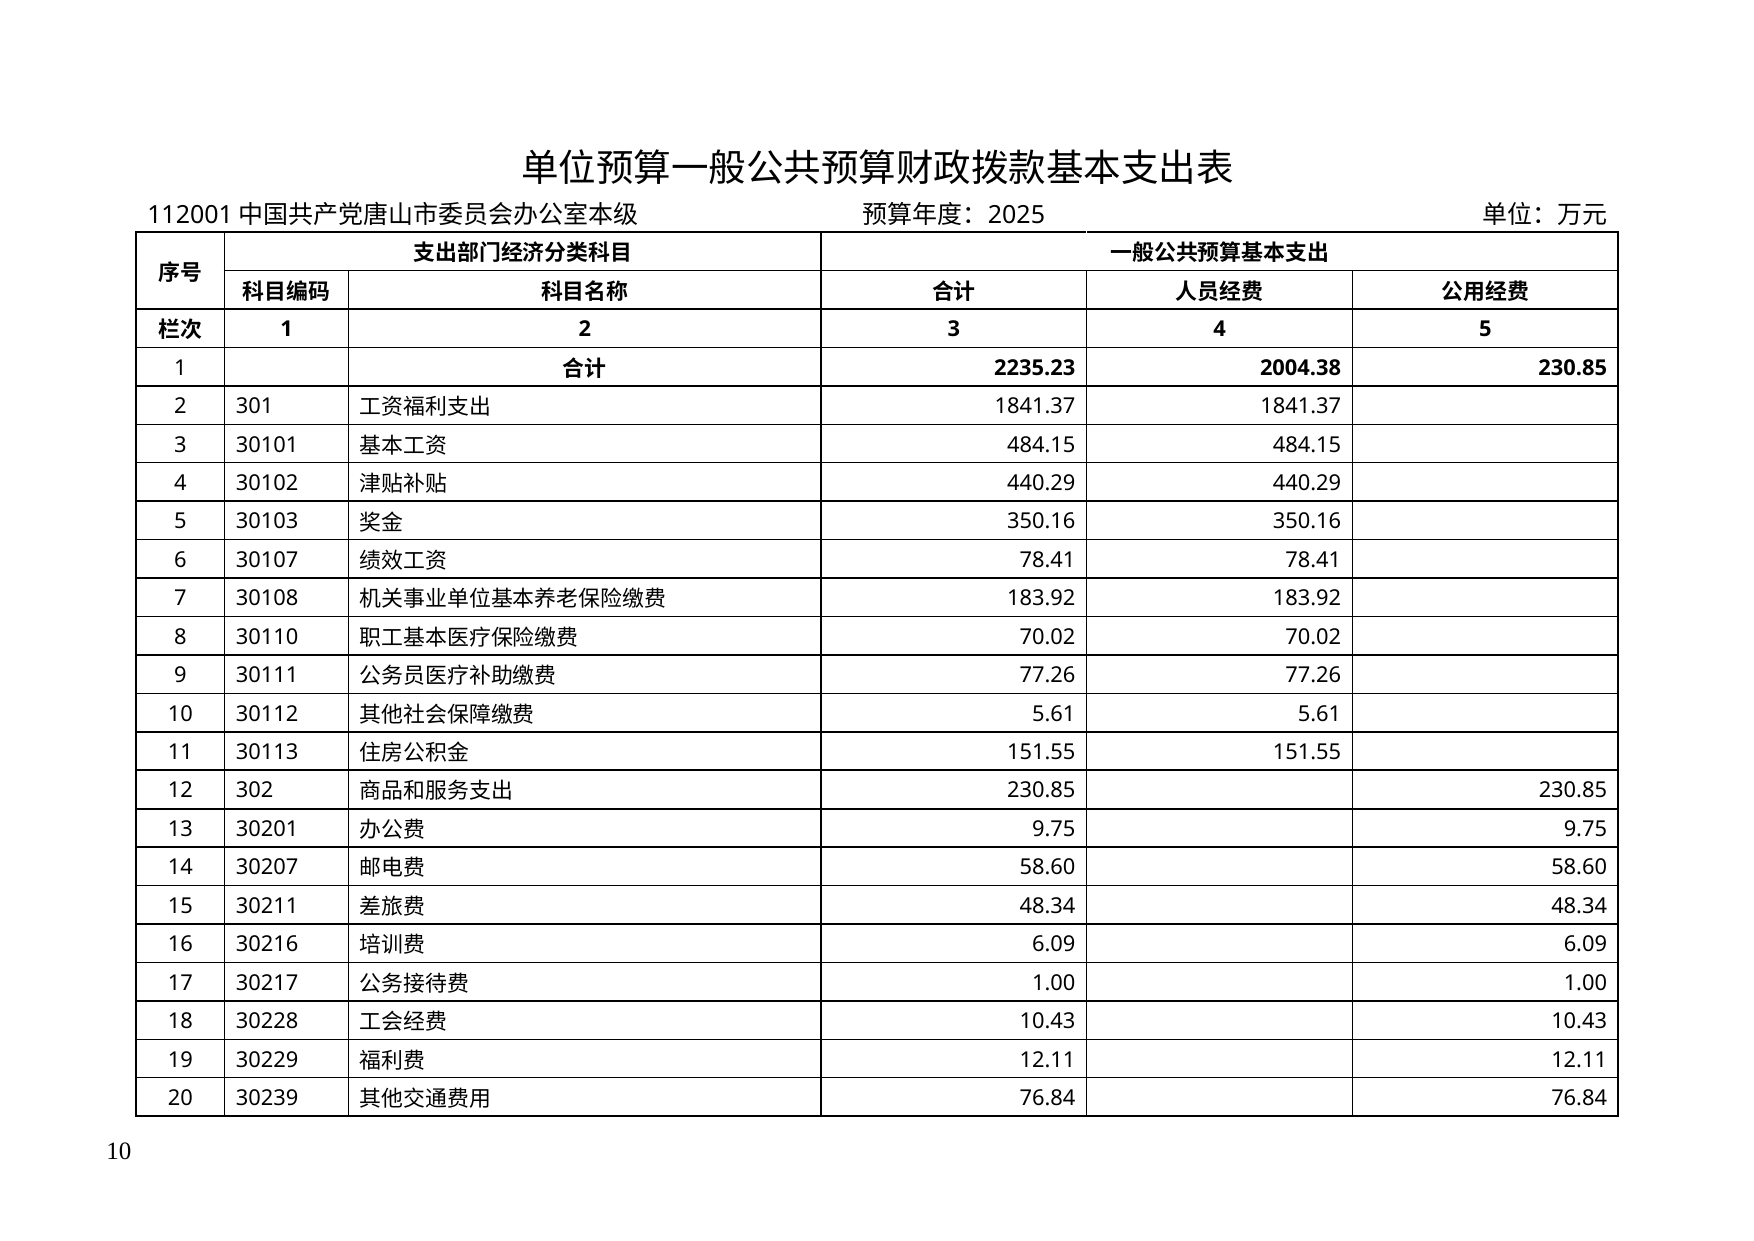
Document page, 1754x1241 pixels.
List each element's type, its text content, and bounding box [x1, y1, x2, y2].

table_cell 6.09 [822, 925, 1086, 962]
table_cell 其他交通费用 [349, 1078, 820, 1115]
table_cell 津贴补贴 [349, 463, 820, 500]
table_cell 15 [137, 886, 224, 923]
table_cell 48.34 [1353, 886, 1617, 923]
table_cell 6.09 [1353, 925, 1617, 962]
table_cell 77.26 [822, 656, 1086, 692]
table_cell 机关事业单位基本养老保险缴费 [349, 579, 820, 616]
table_cell [1087, 1078, 1352, 1115]
table_cell 1.00 [822, 963, 1086, 1000]
table_cell 公用经费 [1353, 271, 1617, 308]
table_header 单位：万元 [1087, 195, 1617, 231]
table_cell 住房公积金 [349, 733, 820, 769]
table_cell 5 [137, 502, 224, 539]
table_cell 16 [137, 925, 224, 962]
table_cell 230.85 [1353, 348, 1617, 385]
table_cell 基本工资 [349, 425, 820, 462]
table_cell 7 [137, 579, 224, 616]
table_cell 183.92 [1087, 579, 1352, 616]
table_cell 1 [137, 348, 224, 385]
table_cell 440.29 [1087, 463, 1352, 500]
text 单位预算一般公共预算财政拨款基本支出表 [106, 142, 1648, 193]
table_cell 栏次 [137, 310, 224, 347]
table_cell 科目名称 [349, 271, 820, 308]
table_cell 12.11 [1353, 1040, 1617, 1077]
table_cell [1087, 886, 1352, 923]
table_cell 30211 [225, 886, 348, 923]
table_cell 6 [137, 540, 224, 577]
table_cell [1087, 848, 1352, 885]
table_cell 484.15 [822, 425, 1086, 462]
table_cell 福利费 [349, 1040, 820, 1077]
table_cell 230.85 [822, 771, 1086, 808]
table_cell 其他社会保障缴费 [349, 694, 820, 731]
table_cell 10.43 [822, 1002, 1086, 1038]
table_cell 77.26 [1087, 656, 1352, 692]
table_cell 30239 [225, 1078, 348, 1115]
table_cell [1087, 1002, 1352, 1038]
table_cell [1353, 463, 1617, 500]
table_cell [1353, 425, 1617, 462]
table_cell 1.00 [1353, 963, 1617, 1000]
table_cell 人员经费 [1087, 271, 1352, 308]
table_cell 151.55 [1087, 733, 1352, 769]
table_cell [1353, 540, 1617, 577]
table_cell [1087, 925, 1352, 962]
table_cell [225, 348, 348, 385]
table_cell 1841.37 [1087, 387, 1352, 423]
table_cell 30207 [225, 848, 348, 885]
table_cell 20 [137, 1078, 224, 1115]
table_cell 76.84 [1353, 1078, 1617, 1115]
table_cell 2235.23 [822, 348, 1086, 385]
table_cell [1087, 810, 1352, 846]
table_cell 2 [137, 387, 224, 423]
table_cell [1087, 963, 1352, 1000]
table_cell 30107 [225, 540, 348, 577]
table_cell 10 [137, 694, 224, 731]
table_cell 邮电费 [349, 848, 820, 885]
table_cell 5.61 [1087, 694, 1352, 731]
table_cell 序号 [137, 233, 224, 308]
table_cell 合计 [349, 348, 820, 385]
table_cell 302 [225, 771, 348, 808]
table_cell 19 [137, 1040, 224, 1077]
table_cell 70.02 [822, 617, 1086, 654]
table_cell 4 [1087, 310, 1352, 347]
table_cell 3 [822, 310, 1086, 347]
table_cell 30201 [225, 810, 348, 846]
table_cell 58.60 [822, 848, 1086, 885]
table_cell [1353, 694, 1617, 731]
table_cell [1353, 656, 1617, 692]
table_cell 48.34 [822, 886, 1086, 923]
table_cell 30101 [225, 425, 348, 462]
table_cell 30112 [225, 694, 348, 731]
table_cell 5 [1353, 310, 1617, 347]
table_cell 78.41 [822, 540, 1086, 577]
table_cell 230.85 [1353, 771, 1617, 808]
table_cell 12 [137, 771, 224, 808]
table_cell 12.11 [822, 1040, 1086, 1077]
table_cell 30216 [225, 925, 348, 962]
table_cell 职工基本医疗保险缴费 [349, 617, 820, 654]
table_cell 培训费 [349, 925, 820, 962]
table_cell 公务员医疗补助缴费 [349, 656, 820, 692]
table_cell 8 [137, 617, 224, 654]
table_header 112001中国共产党唐山市委员会办公室本级 [137, 195, 820, 231]
table_cell 30113 [225, 733, 348, 769]
table_cell [1353, 617, 1617, 654]
table_cell 30102 [225, 463, 348, 500]
table_cell 一般公共预算基本支出 [822, 233, 1617, 270]
table_cell 30217 [225, 963, 348, 1000]
table_cell 支出部门经济分类科目 [225, 233, 820, 270]
table_cell 科目编码 [225, 271, 348, 308]
table_cell [1087, 1040, 1352, 1077]
table_cell 151.55 [822, 733, 1086, 769]
table_cell [1353, 502, 1617, 539]
table_cell 9.75 [822, 810, 1086, 846]
table_cell 公务接待费 [349, 963, 820, 1000]
table_cell 3 [137, 425, 224, 462]
table_cell 2 [349, 310, 820, 347]
table_cell 17 [137, 963, 224, 1000]
table_cell [1353, 579, 1617, 616]
table_cell 1 [225, 310, 348, 347]
table_cell 绩效工资 [349, 540, 820, 577]
table_cell 70.02 [1087, 617, 1352, 654]
table_cell [1353, 733, 1617, 769]
table_cell 差旅费 [349, 886, 820, 923]
table_cell 合计 [822, 271, 1086, 308]
table_cell 440.29 [822, 463, 1086, 500]
table_cell 5.61 [822, 694, 1086, 731]
table_cell 10.43 [1353, 1002, 1617, 1038]
table_cell 工会经费 [349, 1002, 820, 1038]
table_cell 商品和服务支出 [349, 771, 820, 808]
table_cell 301 [225, 387, 348, 423]
table_cell 4 [137, 463, 224, 500]
table_cell 14 [137, 848, 224, 885]
table_cell 工资福利支出 [349, 387, 820, 423]
table_cell 30110 [225, 617, 348, 654]
table_cell 350.16 [1087, 502, 1352, 539]
table_cell 183.92 [822, 579, 1086, 616]
table_cell 30103 [225, 502, 348, 539]
table_cell 30111 [225, 656, 348, 692]
table_cell 办公费 [349, 810, 820, 846]
table_cell 76.84 [822, 1078, 1086, 1115]
table_cell 奖金 [349, 502, 820, 539]
table_cell 350.16 [822, 502, 1086, 539]
table_cell 30229 [225, 1040, 348, 1077]
table_cell 78.41 [1087, 540, 1352, 577]
table_cell [1087, 771, 1352, 808]
table_cell 58.60 [1353, 848, 1617, 885]
table_cell 11 [137, 733, 224, 769]
table_cell [1353, 387, 1617, 423]
table_cell 1841.37 [822, 387, 1086, 423]
table_cell 484.15 [1087, 425, 1352, 462]
table_cell 9 [137, 656, 224, 692]
table_cell 18 [137, 1002, 224, 1038]
table_cell 9.75 [1353, 810, 1617, 846]
table_cell 2004.38 [1087, 348, 1352, 385]
table_cell 30108 [225, 579, 348, 616]
table_header 预算年度：2025 [822, 195, 1086, 231]
table_cell 30228 [225, 1002, 348, 1038]
table_cell 13 [137, 810, 224, 846]
